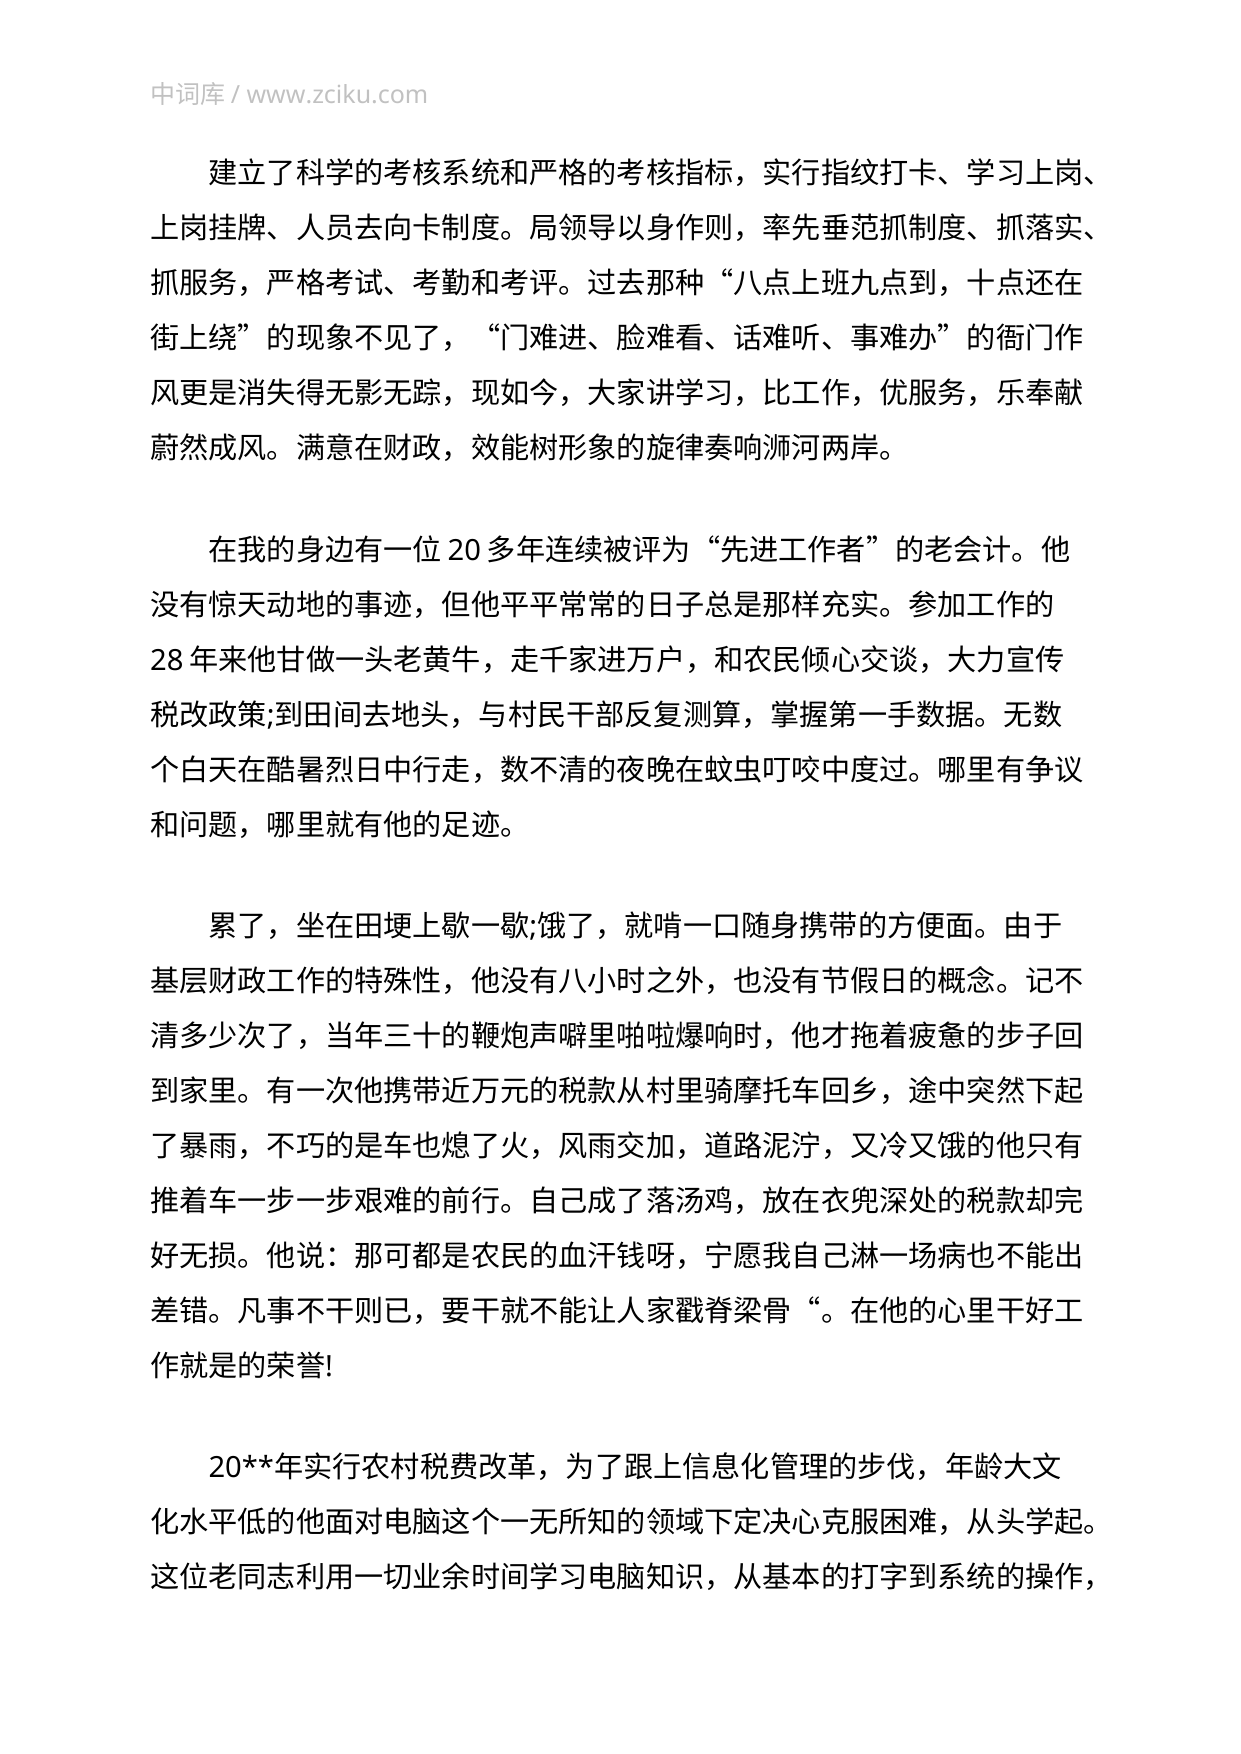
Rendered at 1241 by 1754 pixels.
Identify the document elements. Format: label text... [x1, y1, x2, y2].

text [150, 1444, 1090, 1596]
text 建立了科学的考核系统和严格的考核指标，实行指纹打卡、学习上岗、上岗挂牌、人员去向卡制度。局领导以身作则，率先垂范抓制度、抓落实、抓服务，严格考试、考勤和考评。过去那种“八点上班九点到，十点还在街上绕”的现象不见了，“门难进、脸难看、话难听、事难办”的衙门作风更是消失得无影无踪，现如今，大家讲学习，比工作，优服务，乐奉献蔚然成风。满意在财政，效能树形象的旋律奏响浉河两岸。 [150, 150, 1090, 467]
text 累了，坐在田埂上歇一歇;饿了，就啃一口随身携带的方便面。由于基层财政工作的特殊性，他没有八小时之外，也没有节假日的概念。记不清多少次了，当年三十的鞭炮声噼里啪啦爆响时，他才拖着疲惫的步子回到家里。有一次他携带近万元的税款从村里骑摩托车回乡，途中突然下起了暴雨，不巧的是车也熄了火，风雨交加，道路泥泞，又冷又饿的他只有推着车一步一步艰难的前行。自己成了落汤鸡，放在衣兜深处的税款却完好无损。他说：那可都是农民的血汗钱呀，宁愿我自己淋一场病也不能出差错。凡事不干则已，要干就不能让人家戳脊梁骨“。在他的心里干好工作就是的荣誉! [150, 903, 1090, 1384]
text 在我的身边有一位20多年连续被评为“先进工作者”的老会计。他没有惊天动地的事迹，但他平平常常的日子总是那样充实。参加工作的28年来他甘做一头老黄牛，走千家进万户，和农民倾心交谈，大力宣传税改政策;到田间去地头，与村民干部反复测算，掌握第一手数据。无数个白天在酷暑烈日中行走，数不清的夜晚在蚊虫叮咬中度过。哪里有争议和问题，哪里就有他的足迹。 [150, 526, 1090, 843]
